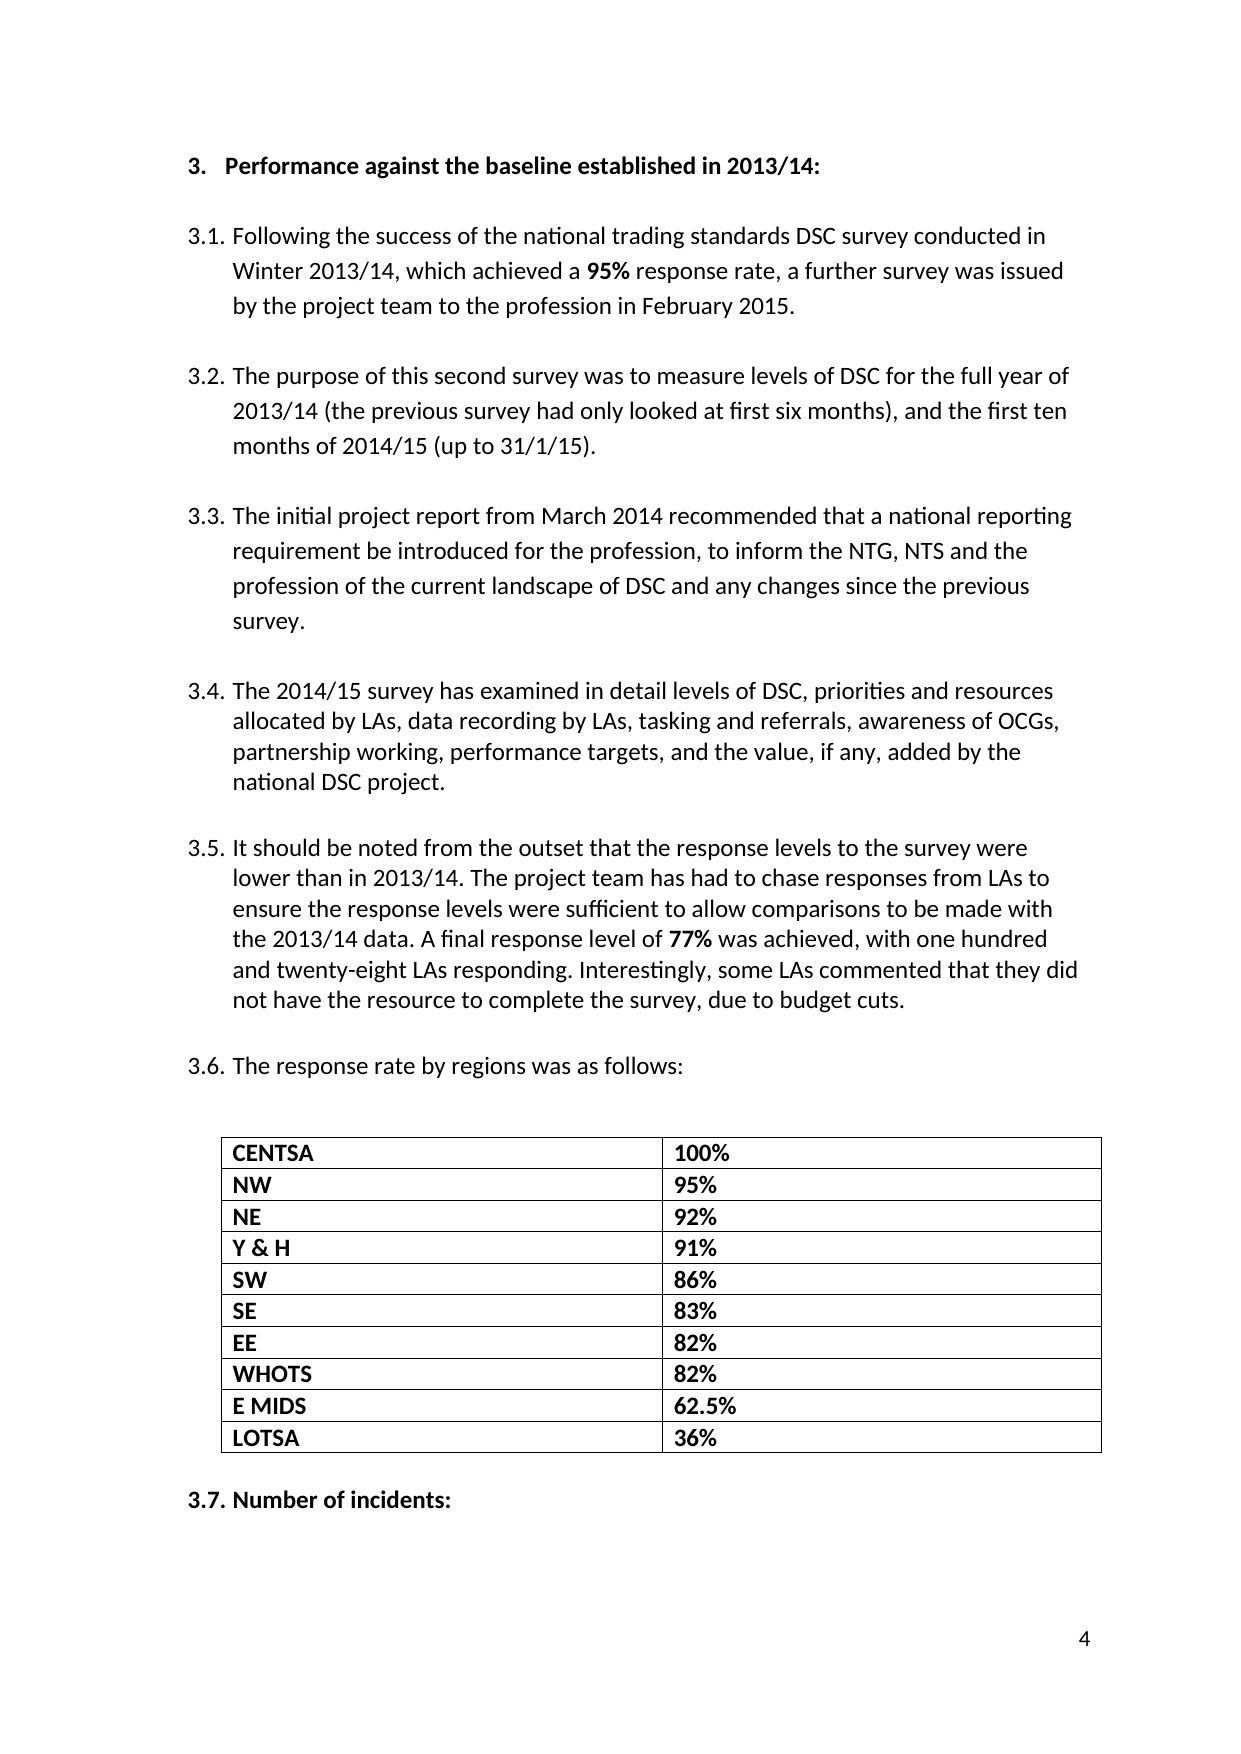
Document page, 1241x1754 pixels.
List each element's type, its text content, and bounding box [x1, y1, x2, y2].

list Performance against the baseline established in 2013/14: [187, 150, 1090, 181]
table_cell LOTSA [222, 1422, 662, 1452]
table_cell SW [222, 1264, 662, 1294]
table_cell 86% [663, 1264, 1101, 1294]
list Number of incidents: [187, 1484, 1090, 1514]
table_cell EE [222, 1327, 662, 1357]
list Following the success of the national trading standards DSC survey conducted in Winter 2013/14, which achieved a 95% response rate, a further survey was issued by the project team to the profession in February 2015. [187, 220, 1090, 321]
table_cell SE [222, 1295, 662, 1326]
table_cell NE [222, 1201, 662, 1231]
table_cell Y & H [222, 1232, 662, 1263]
table_cell 83% [663, 1295, 1101, 1326]
table_cell 92% [663, 1201, 1101, 1231]
list It should be noted from the outset that the response levels to the survey were lower than in 2013/14. The project team has had to chase responses from LAs to ensure the response levels were sufficient to allow comparisons to be made with the 2013/14 data. A final response level of 77% was achieved, with one hundred and twenty-eight LAs responding. Interestingly, some LAs commented that they did not have the resource to complete the survey, due to budget cuts. [187, 832, 1090, 1015]
table_cell 91% [663, 1232, 1101, 1263]
table_cell 95% [663, 1169, 1101, 1200]
list The initial project report from March 2014 recommended that a national reporting requirement be introduced for the profession, to inform the NTG, NTS and the profession of the current landscape of DSC and any changes since the previous survey. [187, 500, 1090, 636]
table_header CENTSA [222, 1138, 662, 1168]
table_cell 62.5% [663, 1390, 1101, 1421]
table_header 100% [663, 1138, 1101, 1168]
list The purpose of this second survey was to measure levels of DSC for the full year of 2013/14 (the previous survey had only looked at first six months), and the first ten months of 2014/15 (up to 31/1/15). [187, 360, 1090, 461]
table_cell 82% [663, 1359, 1101, 1389]
table_cell 36% [663, 1422, 1101, 1452]
list The 2014/15 survey has examined in detail levels of DSC, priorities and resources allocated by LAs, data recording by LAs, tasking and referrals, awareness of OCGs, partnership working, performance targets, and the value, if any, added by the national DSC project. [187, 675, 1090, 797]
table_cell WHOTS [222, 1359, 662, 1389]
table_cell 82% [663, 1327, 1101, 1357]
list The response rate by regions was as follows: [187, 1050, 1090, 1081]
table_cell E MIDS [222, 1390, 662, 1421]
table_cell NW [222, 1169, 662, 1200]
